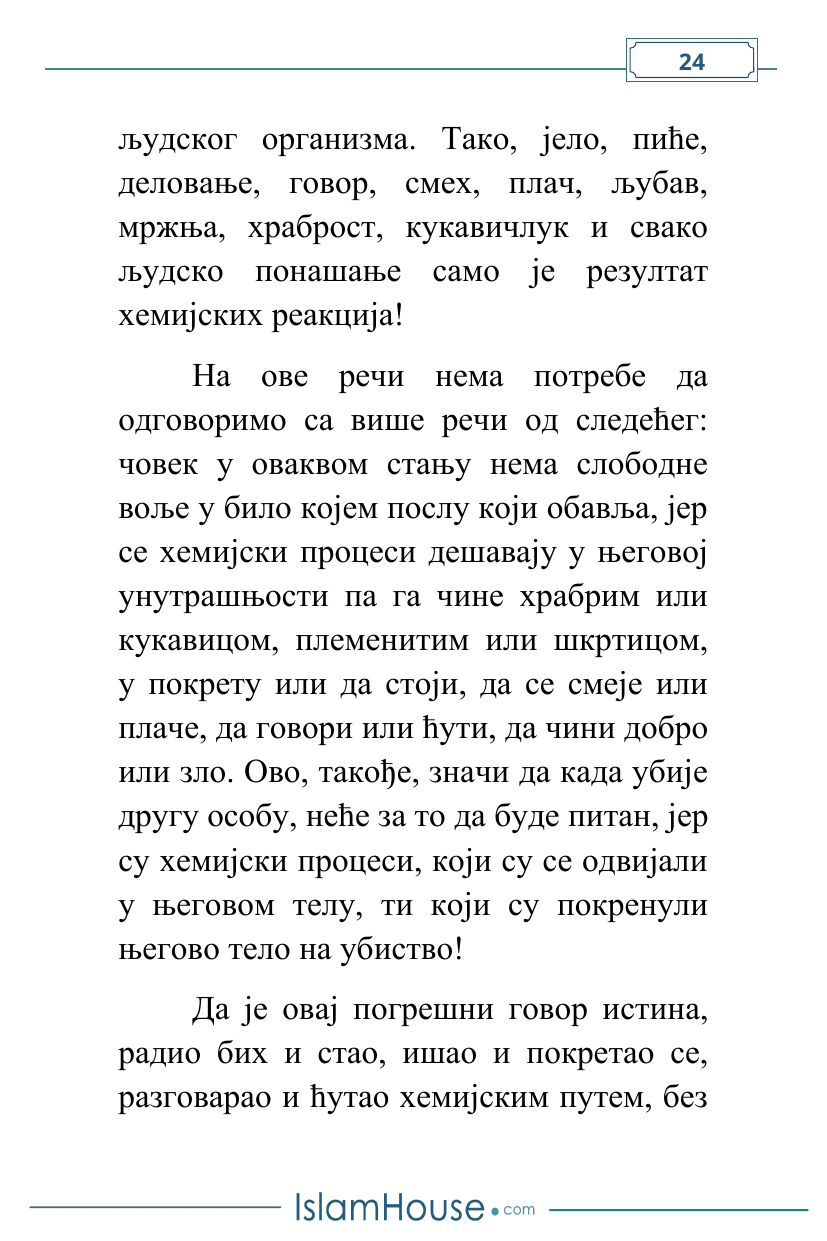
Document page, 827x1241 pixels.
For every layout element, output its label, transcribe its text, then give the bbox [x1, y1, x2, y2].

picture [288, 1187, 809, 1228]
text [118, 989, 709, 1115]
picture [22, 1186, 282, 1224]
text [118, 118, 709, 333]
text На ове речи нема потребе да одговоримо са више речи од следећег: човек у оваквом стању нема слободне воље у било којем послу који обавља, јер се хемијски процеси дешавају у његовој унутрашњости па га чине храбрим или кукавицом, племенитим или шкртицом, у покрету или да стоји, да се смеје или плаче, да говори или ћути, да чини добро или зло. Ово, такође, значи да када убије другу особу, неће за то да буде питан, јер су хемијски процеси, који су се одвијали у његовом телу, ти који су покренули његово тело на убиство! [118, 355, 709, 966]
